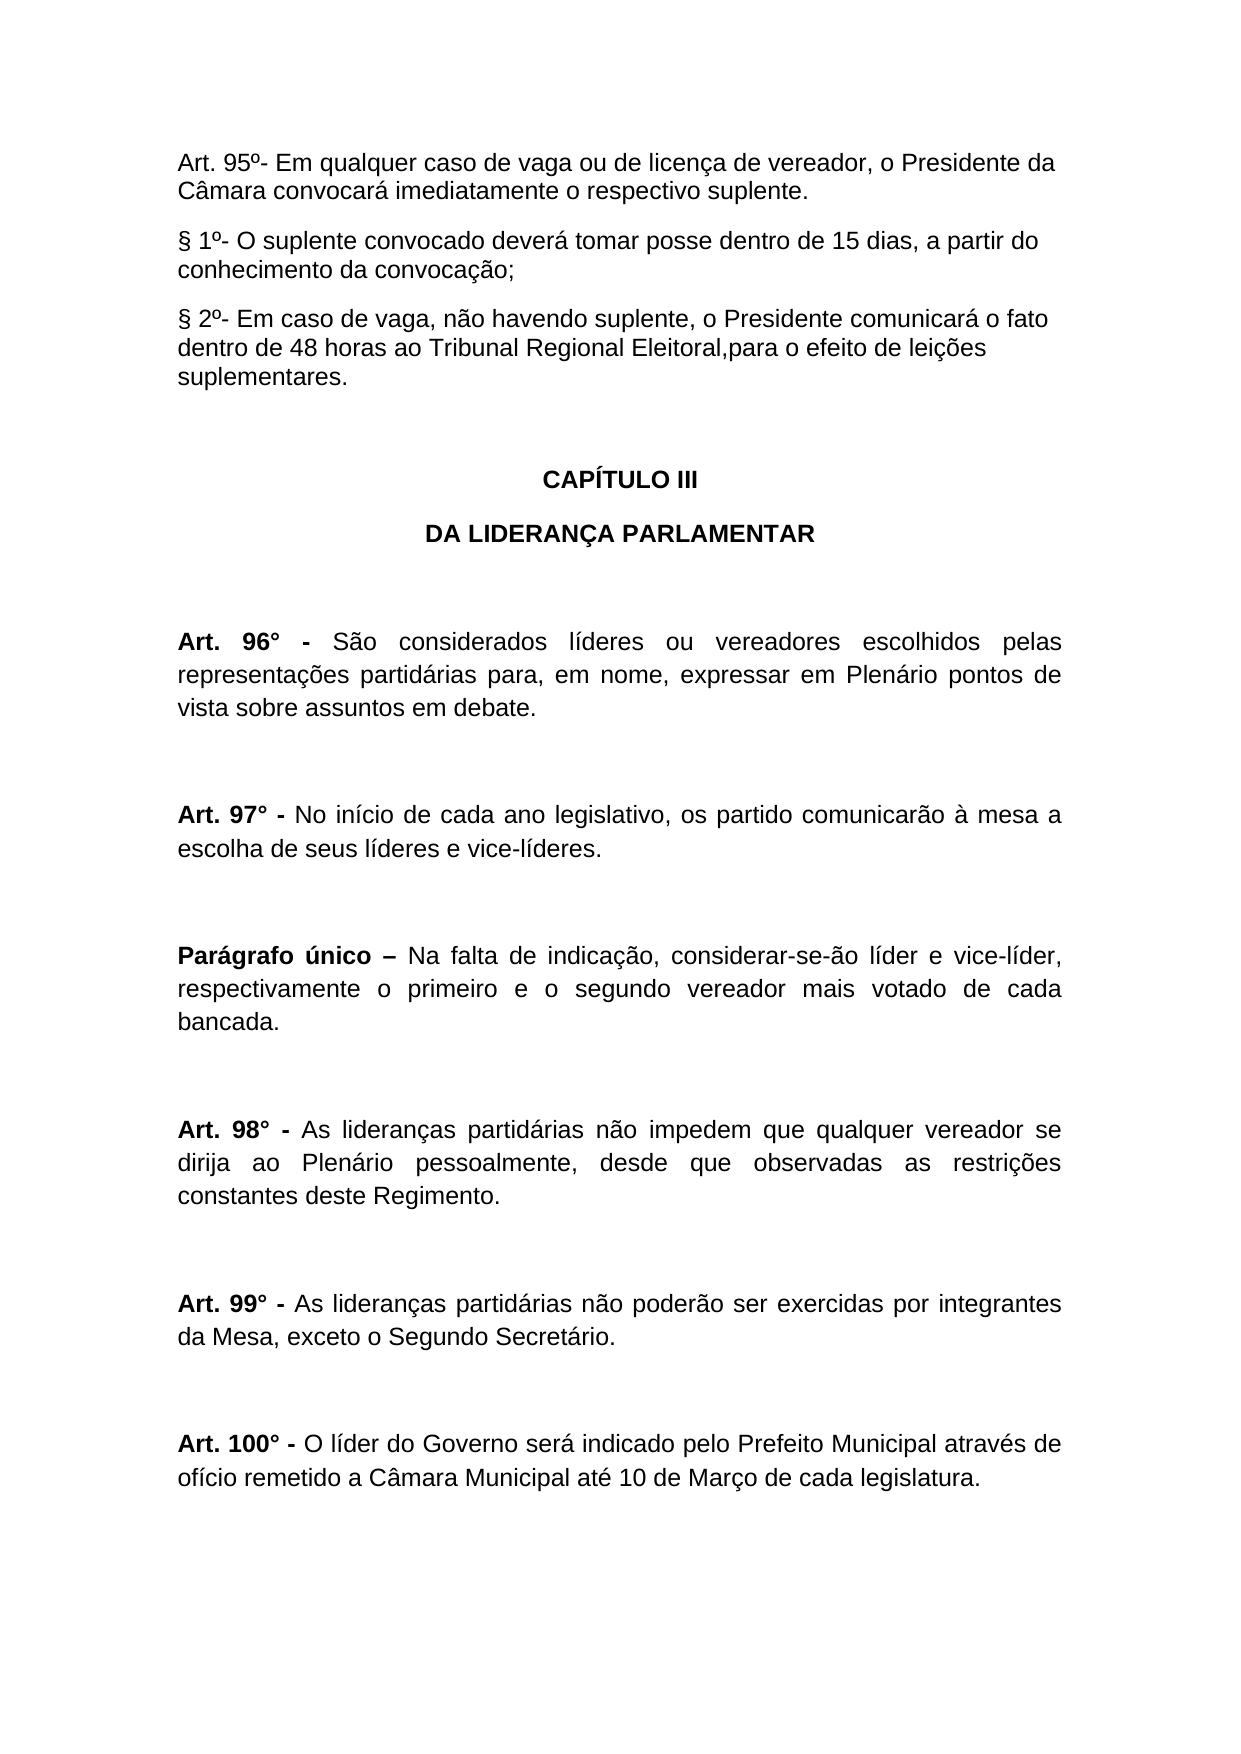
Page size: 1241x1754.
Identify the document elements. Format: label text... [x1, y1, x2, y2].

text § 1º- O suplente convocado deverá tomar posse dentro de 15 dias, a partir do conhecimento da convocação; [177, 226, 1063, 283]
text Art. 100° - O líder do Governo será indicado pelo Prefeito Municipal através de ofício remetido a Câmara Municipal até 10 de Março de cada legislatura. [177, 1429, 1063, 1491]
text Art. 95º- Em qualquer caso de vaga ou de licença de vereador, o Presidente da Câmara convocará imediatamente o respectivo suplente. [177, 148, 1063, 205]
text § 2º- Em caso de vaga, não havendo suplente, o Presidente comunicará o fato dentro de 48 horas ao Tribunal Regional Eleitoral,para o efeito de leições suplementares. [177, 304, 1063, 391]
text Art. 98° - As lideranças partidárias não impedem que qualquer vereador se dirija ao Plenário pessoalmente, desde que observadas as restrições constantes deste Regimento. [177, 1115, 1063, 1210]
text Art. 96° - São considerados líderes ou vereadores escolhidos pelas representações partidárias para, em nome, expressar em Plenário pontos de vista sobre assuntos em debate. [177, 627, 1063, 722]
text DA LIDERANÇA PARLAMENTAR [177, 519, 1063, 548]
text Art. 97° - No início de cada ano legislativo, os partido comunicarão à mesa a escolha de seus líderes e vice-líderes. [177, 801, 1063, 862]
text Art. 99° - As lideranças partidárias não poderão ser exercidas por integrantes da Mesa, exceto o Segundo Secretário. [177, 1289, 1063, 1351]
text CAPÍTULO III [177, 465, 1063, 494]
text Parágrafo único – Na falta de indicação, considerar-se-ão líder e vice-líder, respectivamente o primeiro e o segundo vereador mais votado de cada bancada. [177, 941, 1063, 1036]
